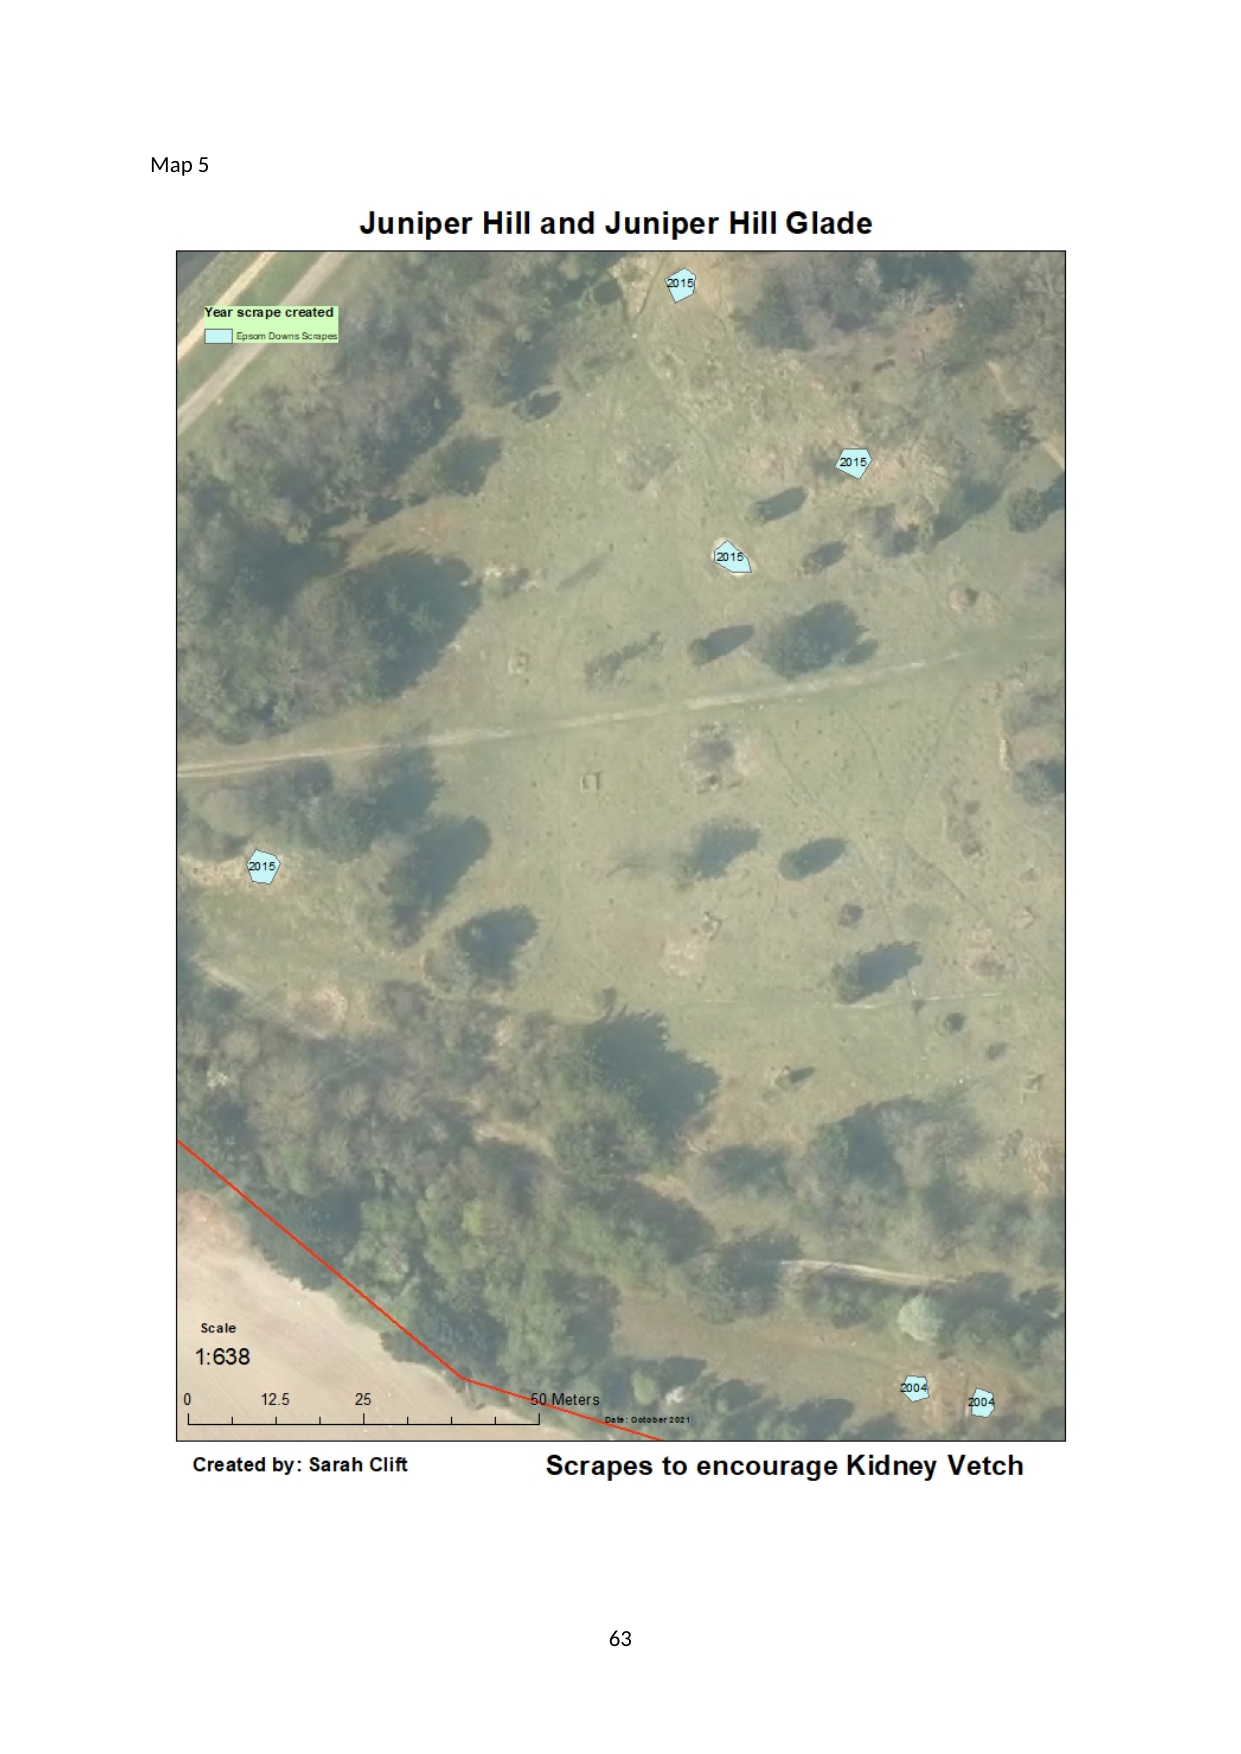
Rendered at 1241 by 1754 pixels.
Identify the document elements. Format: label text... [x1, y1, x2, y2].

picture [150, 178, 1091, 1507]
text Map 5 [150, 150, 1090, 178]
